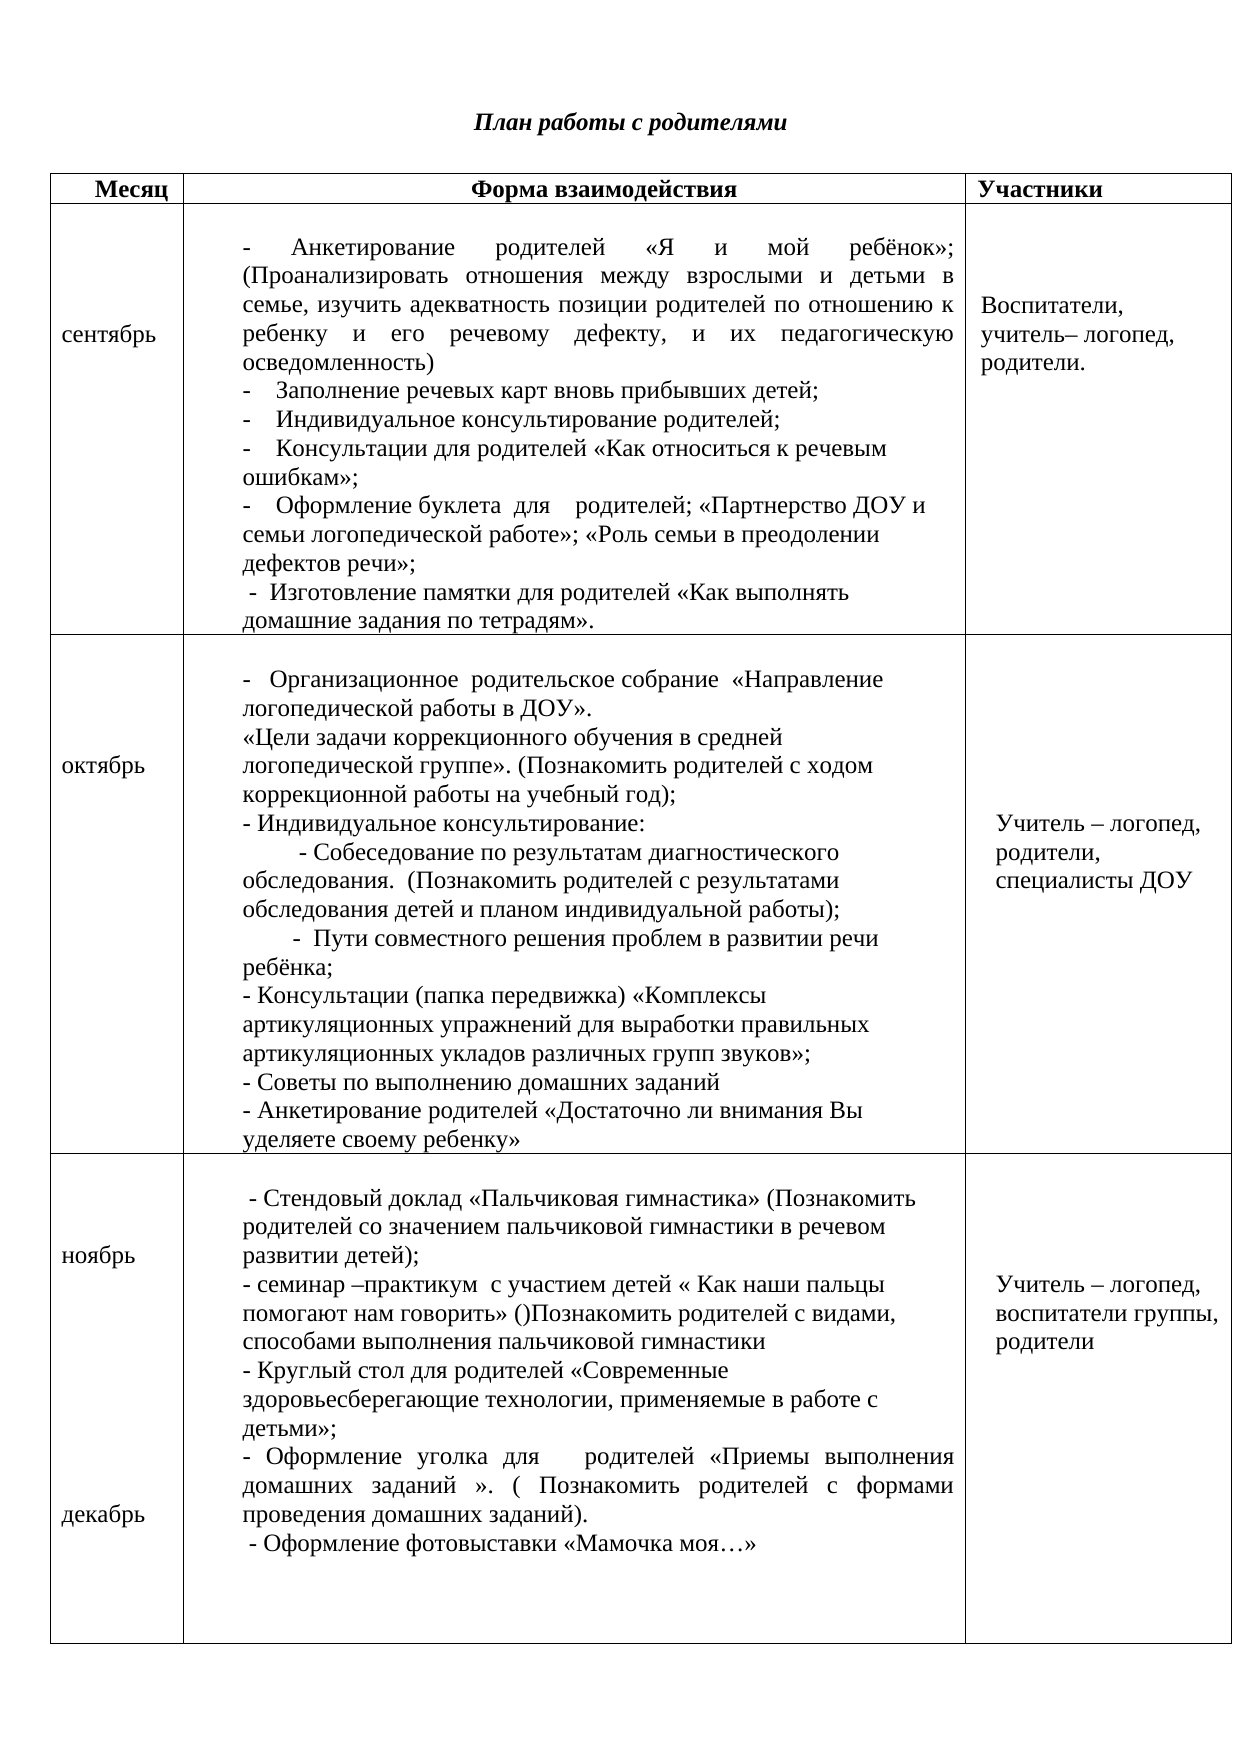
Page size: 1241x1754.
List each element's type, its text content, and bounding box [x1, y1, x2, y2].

table_cell - Анкетирование родителей «Я и мой ребёнок»; (Проанализировать отношения между взрослыми и детьми в семье, изучить адекватность позиции родителей по отношению к ребенку и его речевому дефекту, и их педагогическую осведомленность) - Заполнение речевых карт вновь прибывших детей; - Индивидуальное консультирование родителей; - Консультации для родителей «Как относиться к речевым ошибкам»; - Оформление буклета для родителей; «Партнерство ДОУ и семьи логопедической работе»; «Роль семьи в преодолении дефектов речи»; - Изготовление памятки для родителей «Как выполнять домашние задания по тетрадям». [184, 204, 965, 634]
table_cell октябрь [51, 635, 183, 1153]
text План работы с родителями [94, 107, 1137, 136]
table_header Участники [966, 174, 1231, 203]
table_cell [184, 1154, 965, 1643]
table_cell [966, 1154, 1231, 1643]
table_cell Учитель – логопед, родители, специалисты ДОУ [966, 635, 1231, 1153]
table_header Месяц [51, 174, 183, 203]
table_cell Воспитатели, учитель– логопед, родители. [966, 204, 1231, 634]
table_cell - Организационное родительское собрание «Направление логопедической работы в ДОУ». «Цели задачи коррекционного обучения в средней логопедической группе». (Познакомить родителей с ходом коррекционной работы на учебный год); - Индивидуальное консультирование: - Собеседование по результатам диагностического обследования. (Познакомить родителей с результатами обследования детей и планом индивидуальной работы); - Пути совместного решения проблем в развитии речи ребёнка; - Консультации (папка передвижка) «Комплексы артикуляционных упражнений для выработки правильных артикуляционных укладов различных групп звуков»; - Советы по выполнению домашних заданий - Анкетирование родителей «Достаточно ли внимания Вы уделяете своему ребенку» [184, 635, 965, 1153]
table_cell сентябрь [51, 204, 183, 634]
table_header Форма взаимодействия [184, 174, 965, 203]
table_cell ноябрь декабрь [51, 1154, 183, 1643]
